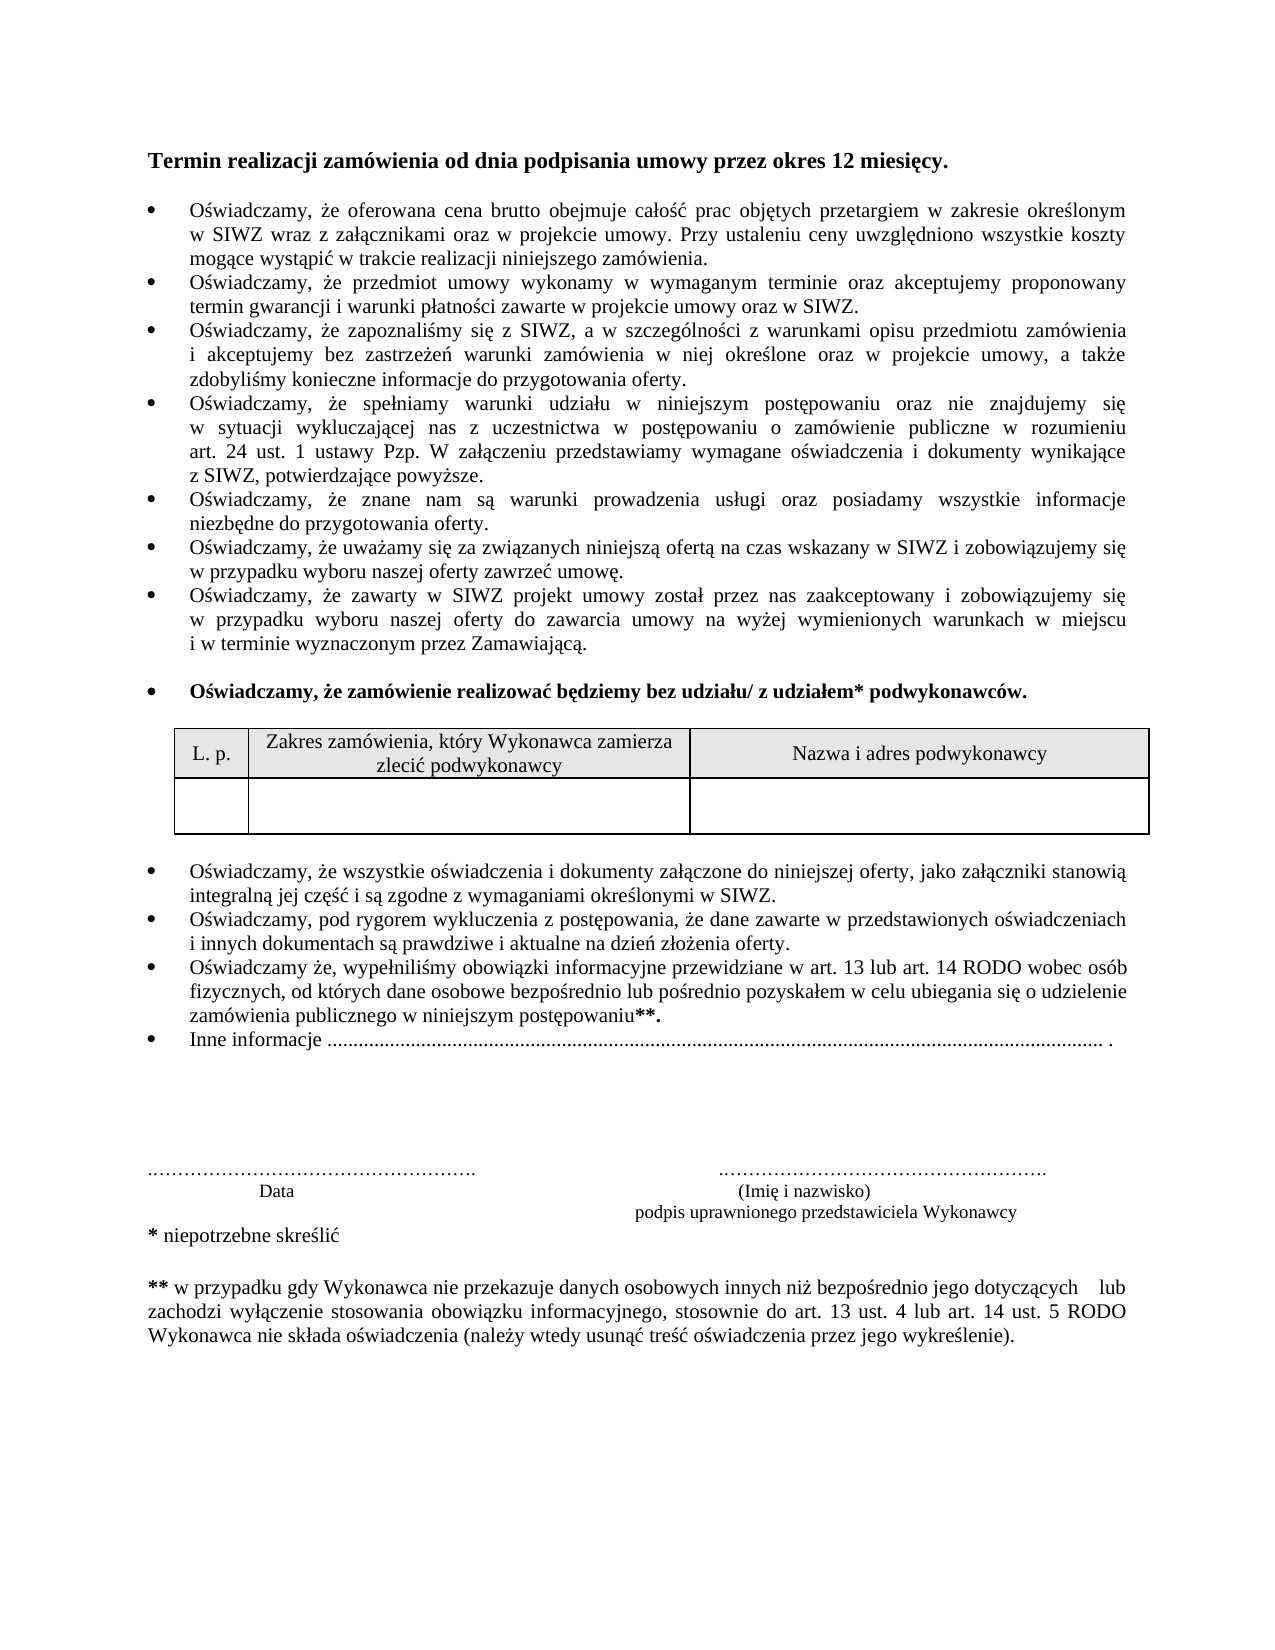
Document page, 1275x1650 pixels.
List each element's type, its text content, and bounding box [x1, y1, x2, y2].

table_header Nazwa i adres podwykonawcy [691, 729, 1148, 777]
list Oświadczamy, że wszystkie oświadczenia i dokumenty załączone do niniejszej oferty, jako załączniki stanowią integralną jej część i są zgodne z wymaganiami określonymi w SIWZ. [148, 859, 1127, 907]
table_header Zakres zamówienia, który Wykonawca zamierza zlecić podwykonawcy [249, 729, 689, 777]
table_cell [249, 779, 689, 833]
text * niepotrzebne skreślić [148, 1223, 1127, 1247]
list Oświadczamy, że znane nam są warunki prowadzenia usługi oraz posiadamy wszystkie informacje niezbędne do przygotowania oferty. [148, 487, 1127, 535]
table_cell [691, 779, 1148, 833]
text Data (Imię i nazwisko) podpis uprawnionego przedstawiciela Wykonawcy [221, 1180, 1127, 1223]
list Oświadczamy, że zapoznaliśmy się z SIWZ, a w szczególności z warunkami opisu przedmiotu zamówienia i akceptujemy bez zastrzeżeń warunki zamówienia w niej określone oraz w projekcie umowy, a także zdobyliśmy konieczne informacje do przygotowania oferty. [148, 318, 1127, 391]
text .……………………………………………. .……………………………………………. [148, 1158, 1127, 1180]
list Oświadczamy że, wypełniliśmy obowiązki informacyjne przewidziane w art. 13 lub art. 14 RODO wobec osób fizycznych, od których dane osobowe bezpośrednio lub pośrednio pozyskałem w celu ubiegania się o udzielenie zamówienia publicznego w niniejszym postępowaniu**. [148, 955, 1127, 1027]
list Oświadczamy, że zawarty w SIWZ projekt umowy został przez nas zaakceptowany i zobowiązujemy się w przypadku wyboru naszej oferty do zawarcia umowy na wyżej wymienionych warunkach w miejscu i w terminie wyznaczonym przez Zamawiającą. [148, 583, 1127, 655]
list Oświadczamy, że uważamy się za związanych niniejszą ofertą na czas wskazany w SIWZ i zobowiązujemy się w przypadku wyboru naszej oferty zawrzeć umowę. [148, 535, 1127, 583]
table_header L. p. [175, 729, 248, 777]
text Termin realizacji zamówienia od dnia podpisania umowy przez okres 12 miesięcy. [148, 148, 1127, 174]
list Oświadczamy, pod rygorem wykluczenia z postępowania, że dane zawarte w przedstawionych oświadczeniach i innych dokumentach są prawdziwe i aktualne na dzień złożenia oferty. [148, 907, 1127, 955]
list Oświadczamy, że oferowana cena brutto obejmuje całość prac objętych przetargiem w zakresie określonym w SIWZ wraz z załącznikami oraz w projekcie umowy. Przy ustaleniu ceny uwzględniono wszystkie koszty mogące wystąpić w trakcie realizacji niniejszego zamówienia. [148, 198, 1127, 270]
list Oświadczamy, że przedmiot umowy wykonamy w wymaganym terminie oraz akceptujemy proponowany termin gwarancji i warunki płatności zawarte w projekcie umowy oraz w SIWZ. [148, 270, 1127, 318]
list Oświadczamy, że spełniamy warunki udziału w niniejszym postępowaniu oraz nie znajdujemy się w sytuacji wykluczającej nas z uczestnictwa w postępowaniu o zamówienie publiczne w rozumieniu art. 24 ust. 1 ustawy Pzp. W załączeniu przedstawiamy wymagane oświadczenia i dokumenty wynikające z SIWZ, potwierdzające powyższe. [148, 391, 1127, 487]
list Oświadczamy, że zamówienie realizować będziemy bez udziału/ z udziałem* podwykonawców. [148, 679, 1127, 703]
list Inne informacje ..................................................................................................................................................... . [148, 1027, 1127, 1051]
text ** w przypadku gdy Wykonawca nie przekazuje danych osobowych innych niż bezpośrednio jego dotyczących lub zachodzi wyłączenie stosowania obowiązku informacyjnego, stosownie do art. 13 ust. 4 lub art. 14 ust. 5 RODO Wykonawca nie składa oświadczenia (należy wtedy usunąć treść oświadczenia przez jego wykreślenie). [148, 1275, 1127, 1347]
table_cell [175, 779, 248, 833]
